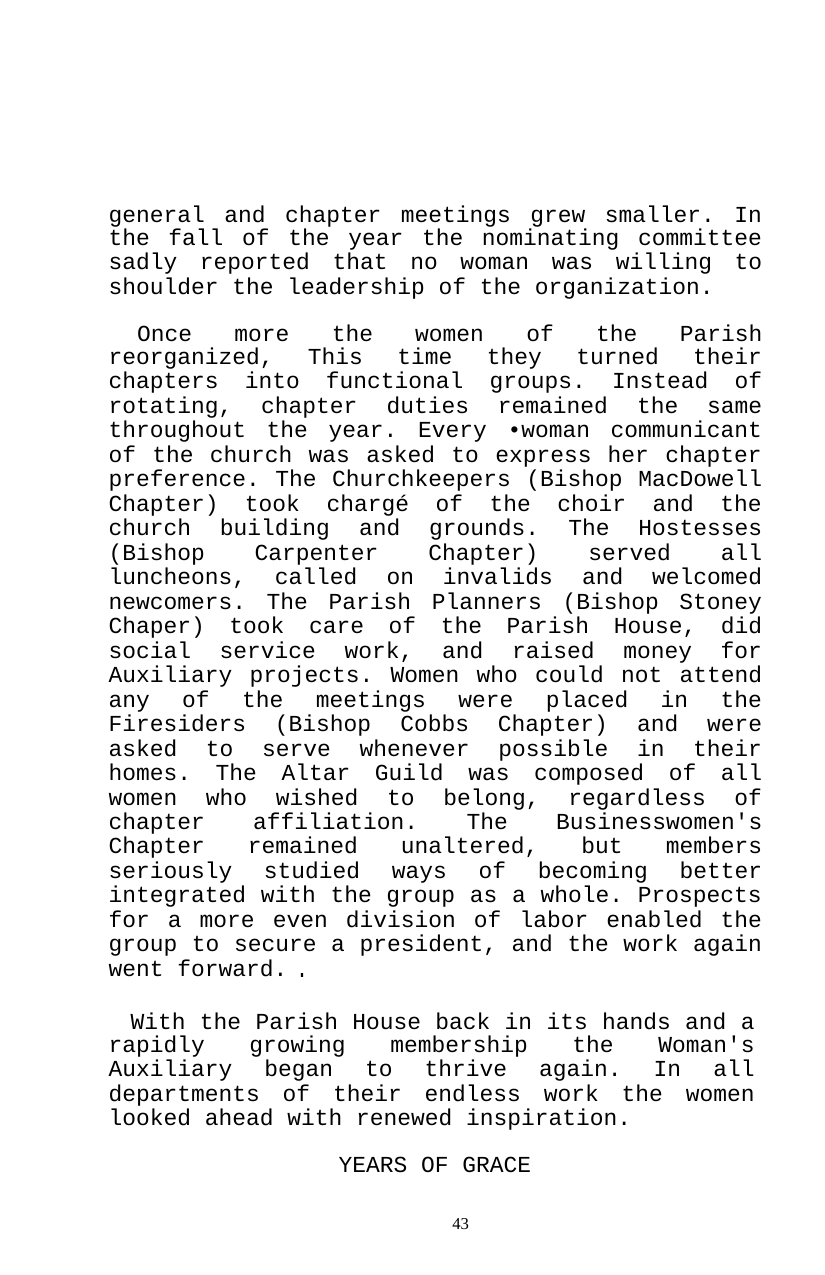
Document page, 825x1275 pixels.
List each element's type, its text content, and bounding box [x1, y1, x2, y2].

text YEARS OF GRACE [188, 1153, 682, 1179]
text With the Parish House back in its hands and a rapidly growing membership the Woman's Auxiliary began to thrive again. In all departments of their endless work the women looked ahead with renewed inspiration. [108, 1010, 755, 1132]
text Once more the women of the Parish reorganized, This time they turned their chapters into functional groups. Instead of rotating, chapter duties remained the same throughout the year. Every •woman communicant of the church was asked to express her chapter preference. The Churchkeepers (Bishop MacDowell Chapter) took chargé of the choir and the church building and grounds. The Hostesses (Bishop Carpenter Chapter) served all luncheons, called on invalids and welcomed newcomers. The Parish Planners (Bishop Stoney Chaper) took care of the Parish House, did social service work, and raised money for Auxiliary projects. Women who could not attend any of the meetings were placed in the Firesiders (Bishop Cobbs Chapter) and were asked to serve whenever possible in their homes. The Altar Guild was composed of all women who wished to belong, regardless of chapter affiliation. The Businesswomen's Chapter remained unaltered, but members seriously studied ways of becoming better integrated with the group as a whole. Prospects for a more even division of labor enabled the group to secure a president, and the work again went forward. [108, 322, 762, 983]
